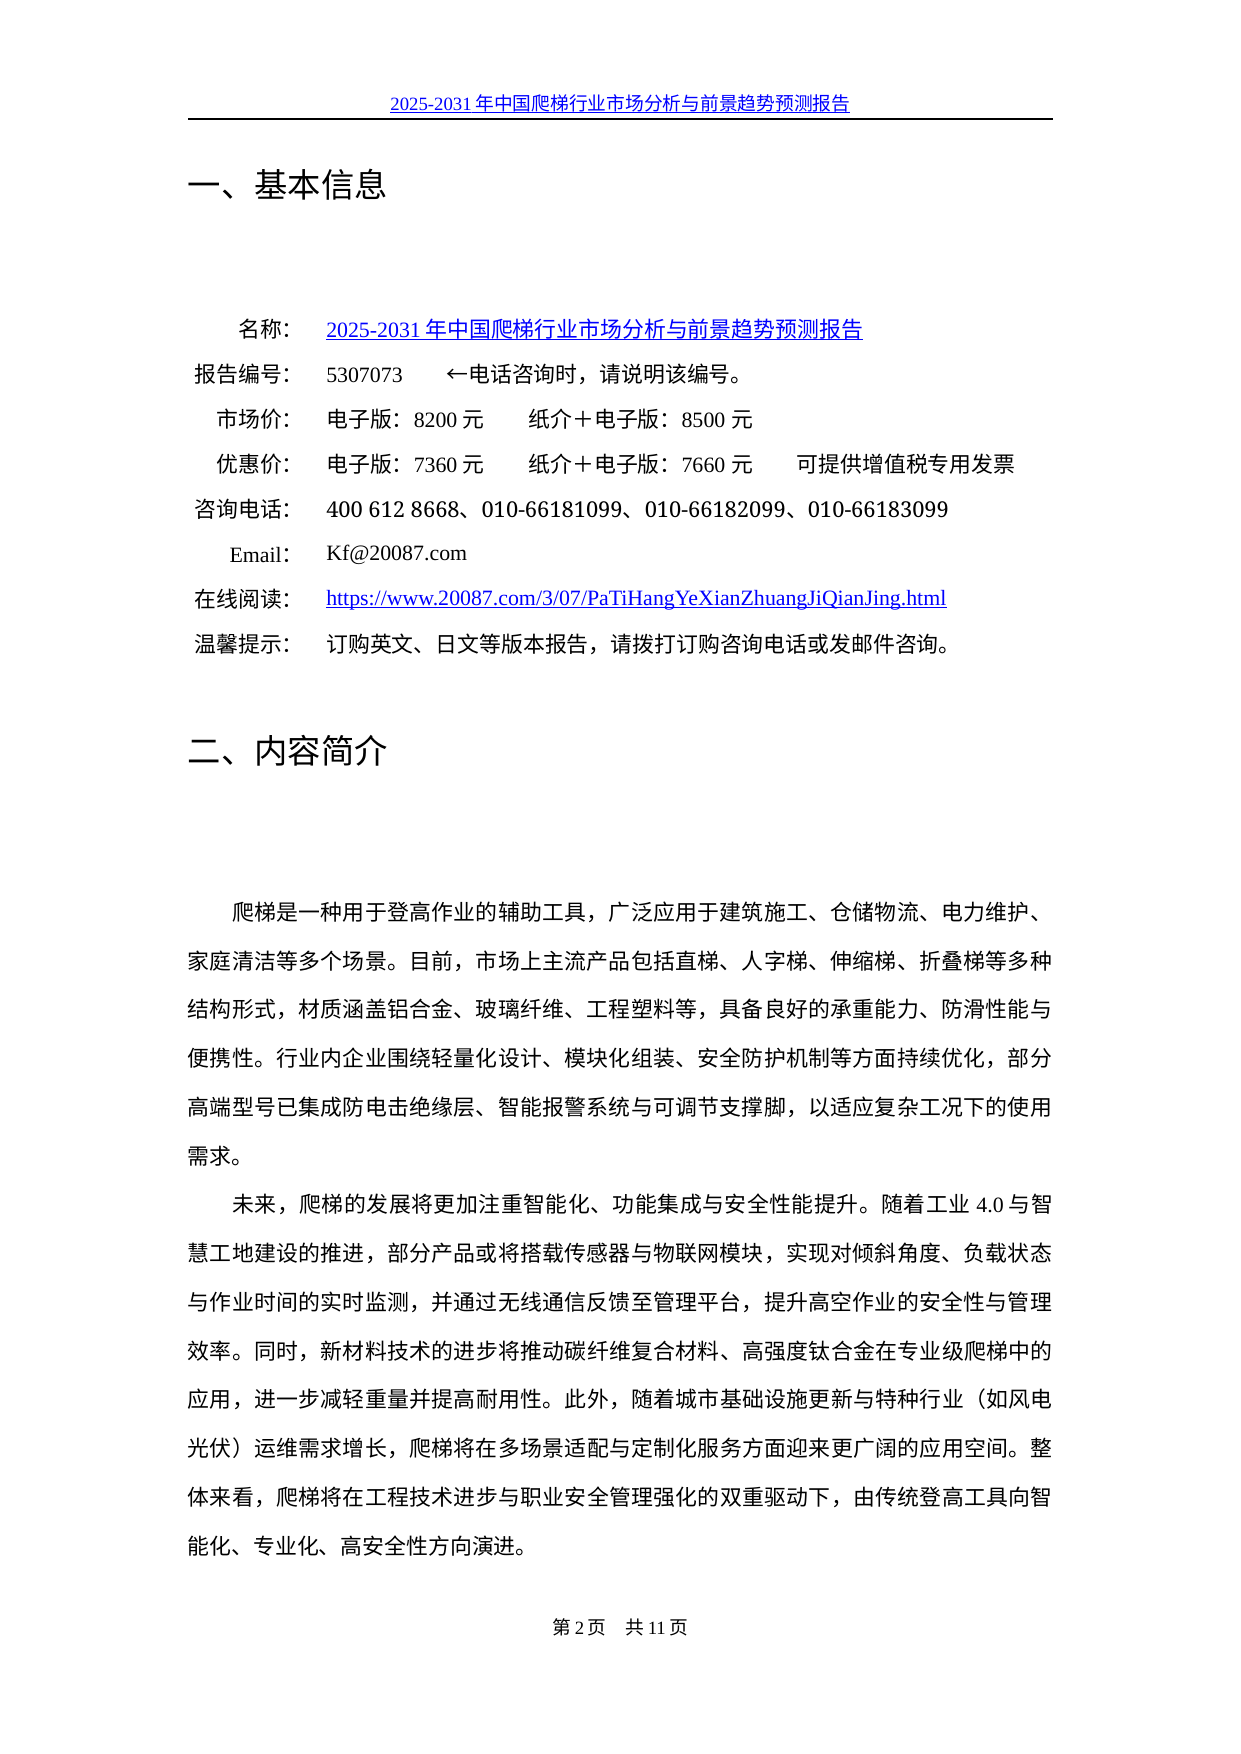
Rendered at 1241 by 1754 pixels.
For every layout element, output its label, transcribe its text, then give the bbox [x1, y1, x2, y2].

table_cell 优惠价： [167, 447, 315, 492]
table_cell 电子版：8200 元 纸介＋电子版：8500 元 [315, 402, 1073, 447]
table_cell 400 612 8668、010-66181099、010-66182099、010-66183099 [315, 492, 1073, 537]
table_cell 电子版：7360 元 纸介＋电子版：7660 元 可提供增值税专用发票 [315, 447, 1073, 492]
title 二、内容简介 [187, 717, 1053, 782]
table_cell 市场价： [167, 402, 315, 447]
table_cell Email： [167, 537, 315, 582]
table_cell 咨询电话： [167, 492, 315, 537]
table_cell 温馨提示： [167, 627, 315, 672]
table_cell 在线阅读： [167, 582, 315, 627]
table_header 2025-2031年中国爬梯行业市场分析与前景趋势预测报告 [315, 312, 1073, 357]
table_header 名称： [167, 312, 315, 357]
table_cell Kf@20087.com [315, 537, 1073, 582]
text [187, 894, 1053, 1561]
table_cell [315, 582, 1073, 627]
table_cell 5307073 ←电话咨询时，请说明该编号。 [315, 357, 1073, 402]
table_cell 订购英文、日文等版本报告，请拨打订购咨询电话或发邮件咨询。 [315, 627, 1073, 672]
title 一、基本信息 [187, 150, 1053, 215]
table_cell 报告编号： [167, 357, 315, 402]
